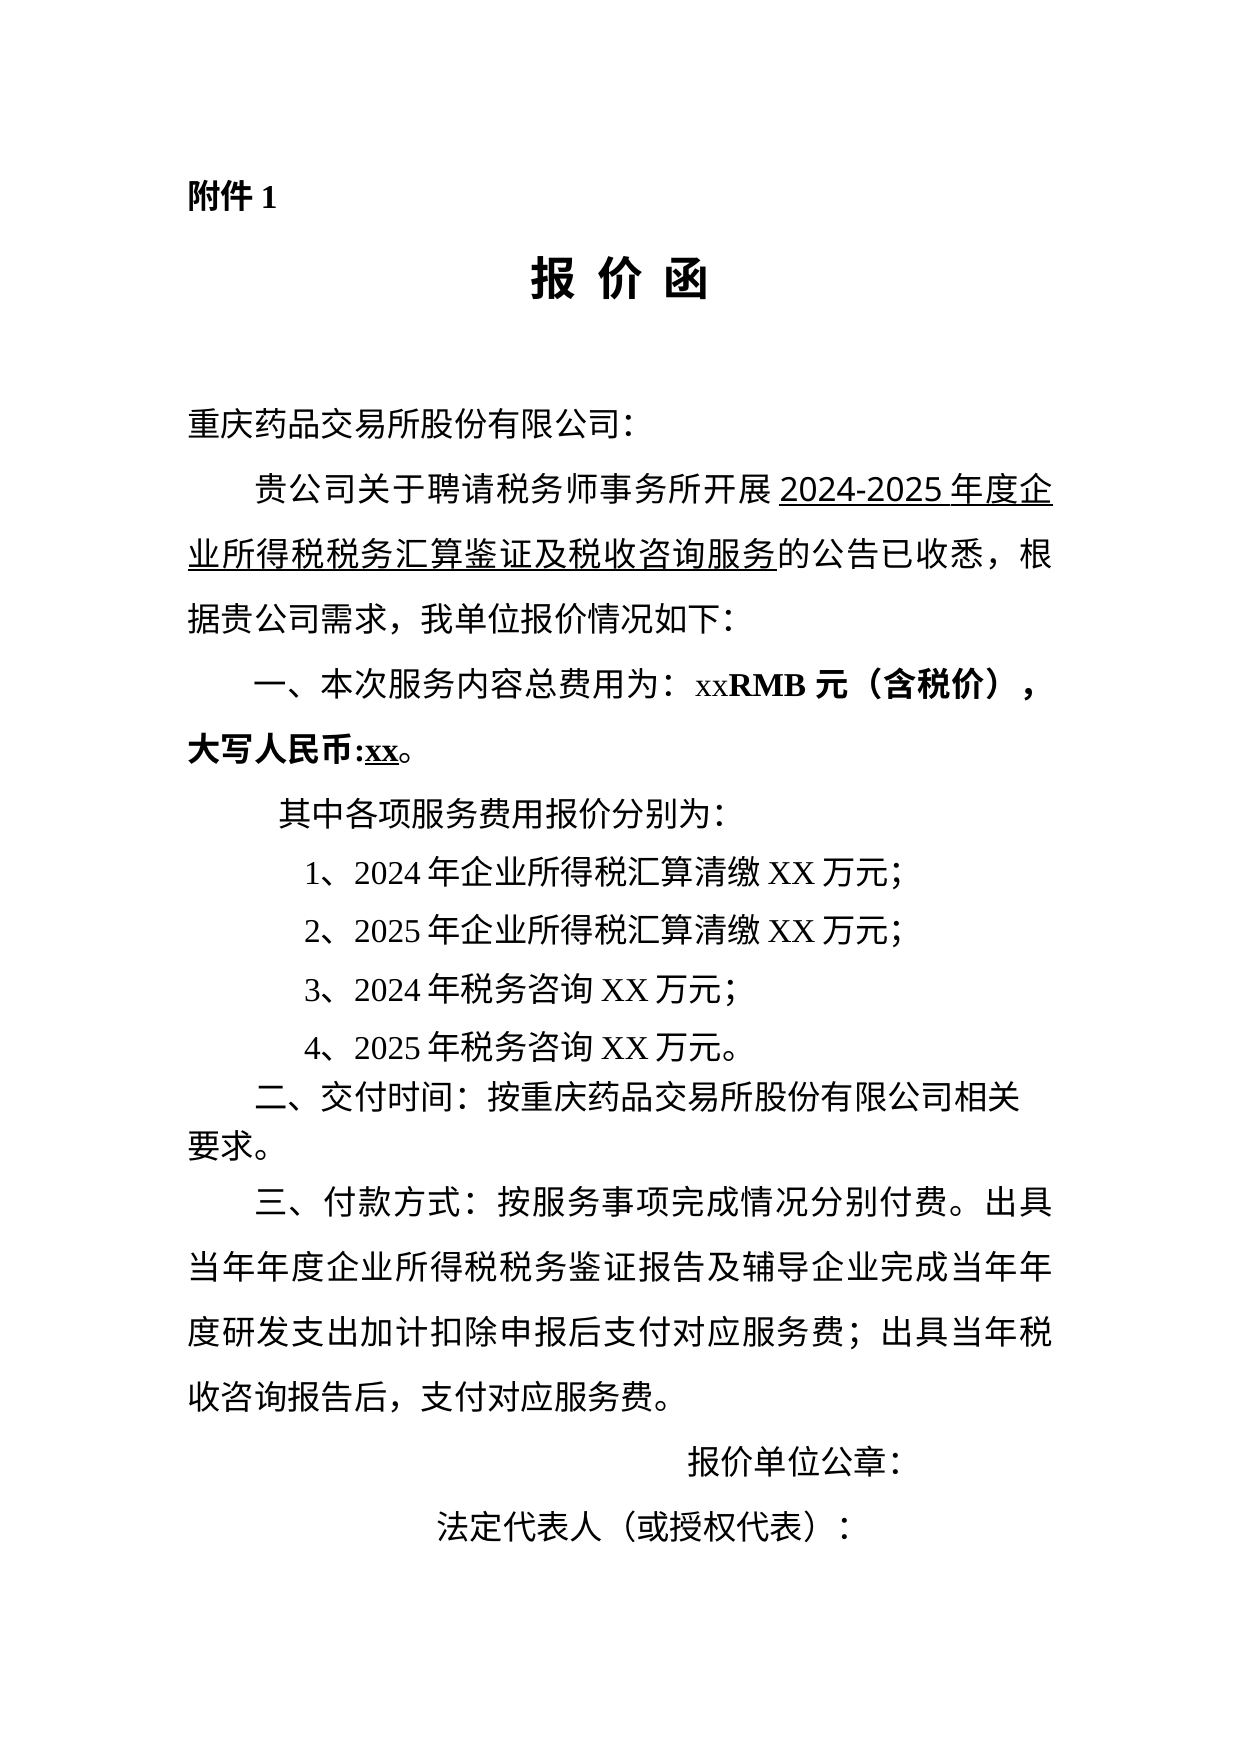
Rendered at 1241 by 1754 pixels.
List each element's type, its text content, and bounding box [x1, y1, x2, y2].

text 重庆药品交易所股份有限公司： [187, 389, 1053, 454]
text 一、本次服务内容总费用为：xxRMB 元（含税价），大写人民币:xx。 [187, 649, 1053, 779]
text 2、2025年企业所得税汇算清缴XX万元； [187, 896, 1053, 954]
text 二、交付时间：按重庆药品交易所股份有限公司相关要求。 [187, 1071, 1053, 1168]
text 3、2024年税务咨询XX万元； [187, 954, 1053, 1013]
text 附件1 [187, 162, 1053, 227]
text 4、2025年税务咨询XX万元。 [187, 1013, 1053, 1071]
text 贵公司关于聘请税务师事务所开展2024-2025年度企业所得税税务汇算鉴证及税收咨询服务的公告已收悉，根据贵公司需求，我单位报价情况如下： [187, 454, 1053, 649]
text 其中各项服务费用报价分别为： [278, 779, 1053, 838]
text 三、付款方式：按服务事项完成情况分别付费。出具当年年度企业所得税税务鉴证报告及辅导企业完成当年年度研发支出加计扣除申报后支付对应服务费；出具当年税收咨询报告后，支付对应服务费。 [187, 1168, 1053, 1428]
text 法定代表人（或授权代表）： [187, 1493, 1053, 1558]
text 报价单位公章： [187, 1428, 1053, 1493]
text 报 价 函 [187, 227, 1053, 324]
text 1、2024年企业所得税汇算清缴XX万元； [187, 838, 1053, 896]
